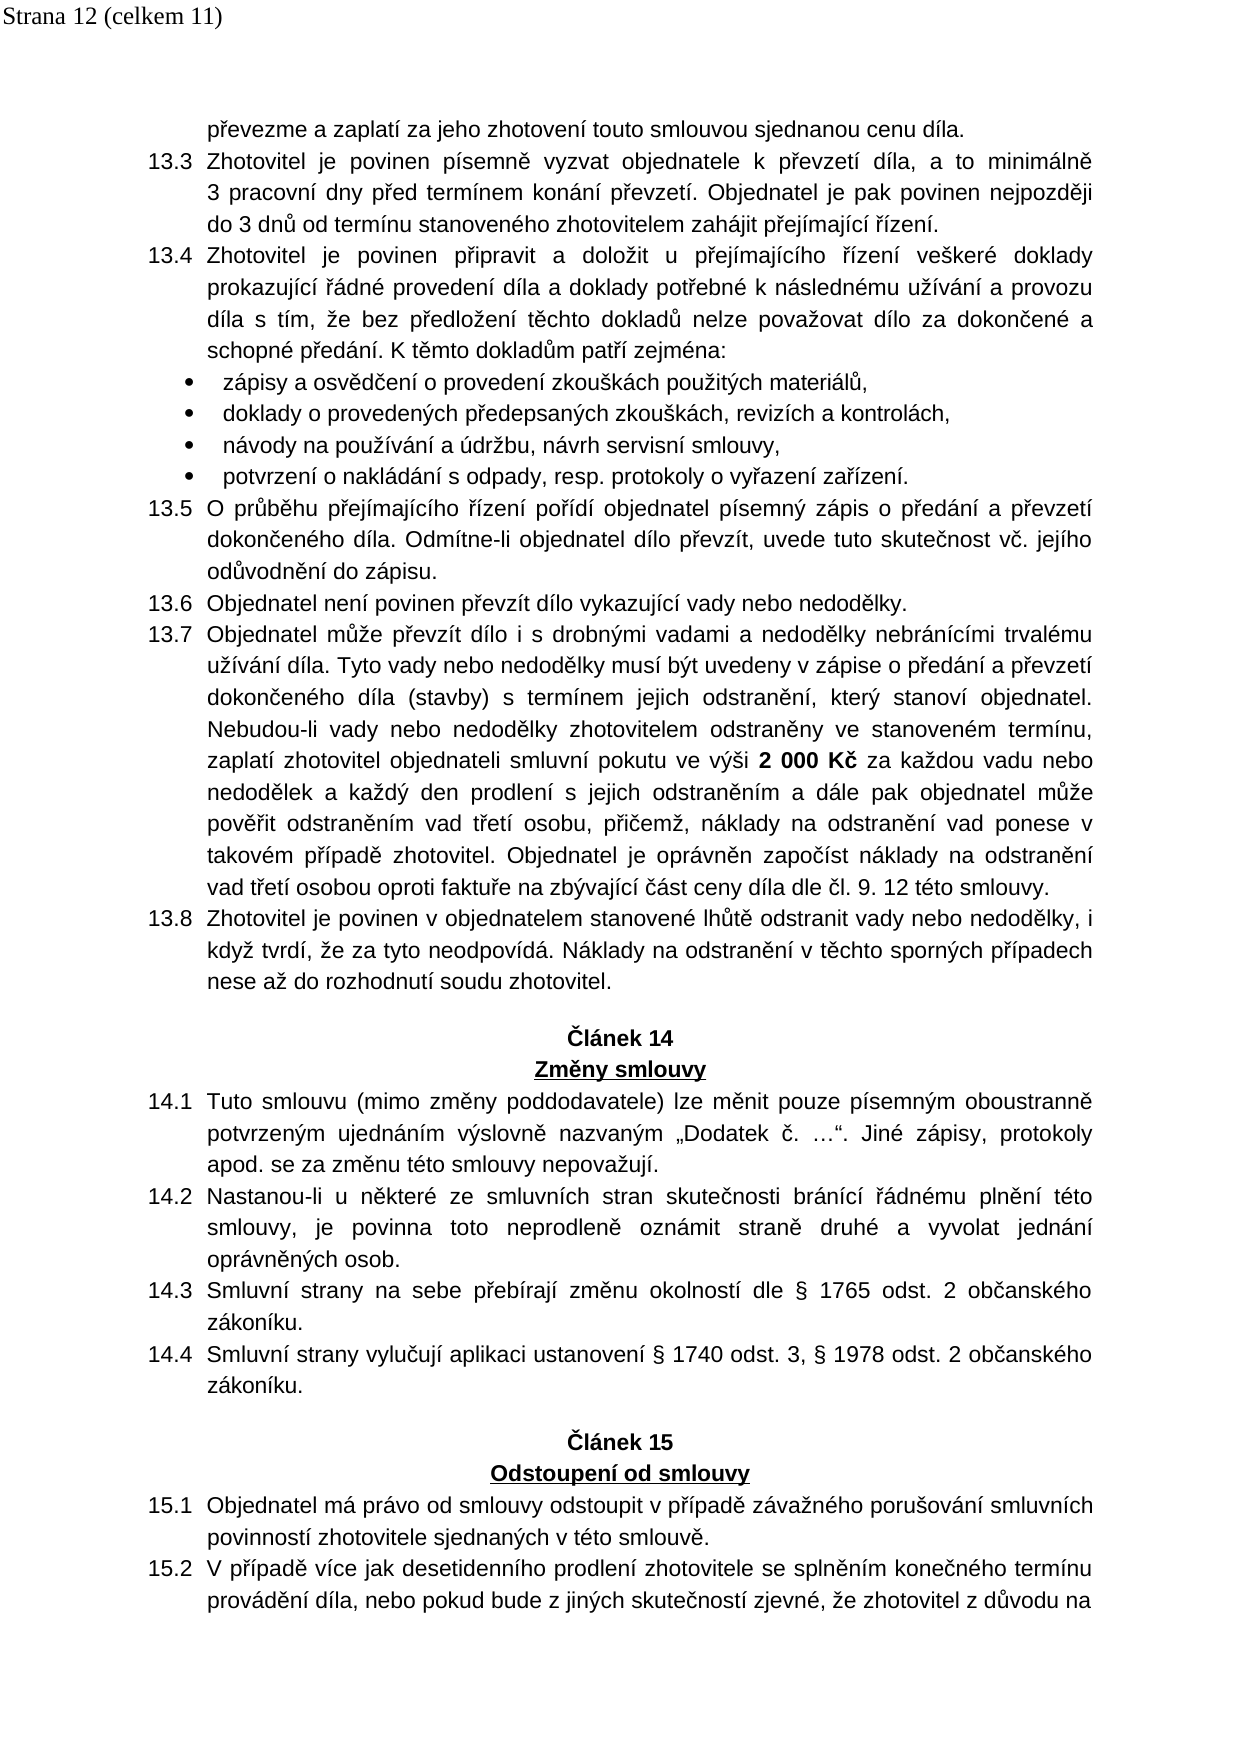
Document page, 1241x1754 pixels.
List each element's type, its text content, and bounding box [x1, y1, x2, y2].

list Smluvní strany vylučují aplikaci ustanovení § 1740 odst. 3, § 1978 odst. 2 občanského zákoníku. [148, 1341, 1093, 1398]
list návody na používání a údržbu, návrh servisní smlouvy, [185, 432, 1223, 458]
subtitle Článek 14 [17, 1025, 1223, 1051]
list V případě více jak desetidenního prodlení zhotovitele se splněním konečného termínu provádění díla, nebo pokud bude z jiných skutečností zjevné, že zhotovitel z důvodu na [148, 1555, 1093, 1613]
text Odstoupení od smlouvy [161, 1460, 1079, 1487]
text Změny smlouvy [17, 1056, 1223, 1083]
list Zhotovitel je povinen písemně vyzvat objednatele k převzetí díla, a to minimálně 3 pracovní dny před termínem konání převzetí. Objednatel je pak povinen nejpozději do 3 dnů od termínu stanoveného zhotovitelem zahájit přejímající řízení. [148, 148, 1093, 237]
list Objednatel není povinen převzít dílo vykazující vady nebo nedodělky. [148, 589, 1223, 616]
list Tuto smlouvu (mimo změny poddodavatele) lze měnit pouze písemným oboustranně potvrzeným ujednáním výslovně nazvaným „Dodatek č. …“. Jiné zápisy, protokoly apod. se za změnu této smlouvy nepovažují. [148, 1088, 1093, 1177]
list O průběhu přejímajícího řízení pořídí objednatel písemný zápis o předání a převzetí dokončeného díla. Odmítne-li objednatel dílo převzít, uvede tuto skutečnost vč. jejího odůvodnění do zápisu. [148, 494, 1093, 584]
list Objednatel má právo od smlouvy odstoupit v případě závažného porušování smluvních povinností zhotovitele sjednaných v této smlouvě. [148, 1492, 1093, 1550]
list Nastanou-li u některé ze smluvních stran skutečnosti bránící řádnému plnění této smlouvy, je povinna toto neprodleně oznámit straně druhé a vyvolat jednání oprávněných osob. [148, 1183, 1093, 1272]
list doklady o provedených předepsaných zkouškách, revizích a kontrolách, [185, 400, 1223, 427]
list potvrzení o nakládání s odpady, resp. protokoly o vyřazení zařízení. [185, 463, 1223, 489]
list Zhotovitel je povinen připravit a doložit u přejímajícího řízení veškeré doklady prokazující řádné provedení díla a doklady potřebné k následnému užívání a provozu díla s tím, že bez předložení těchto dokladů nelze považovat dílo za dokončené a schopné předání. K těmto dokladům patří zejména: [148, 242, 1093, 363]
subtitle Článek 15 [17, 1429, 1223, 1455]
text převezme a zaplatí za jeho zhotovení touto smlouvou sjednanou cenu díla. [207, 116, 1223, 142]
list zápisy a osvědčení o provedení zkouškách použitých materiálů, [185, 369, 1223, 395]
list Smluvní strany na sebe přebírají změnu okolností dle § 1765 odst. 2 občanského zákoníku. [148, 1277, 1093, 1335]
list Zhotovitel je povinen v objednatelem stanovené lhůtě odstranit vady nebo nedodělky, i když tvrdí, že za tyto neodpovídá. Náklady na odstranění v těchto sporných případech nese až do rozhodnutí soudu zhotovitel. [148, 905, 1093, 994]
list Objednatel může převzít dílo i s drobnými vadami a nedodělky nebránícími trvalému užívání díla. Tyto vady nebo nedodělky musí být uvedeny v zápise o předání a převzetí dokončeného díla (stavby) s termínem jejich odstranění, který stanoví objednatel. Nebudou-li vady nebo nedodělky zhotovitelem odstraněny ve stanoveném termínu, zaplatí zhotovitel objednateli smluvní pokutu ve výši 2 000 Kč za každou vadu nebo nedodělek a každý den prodlení s jejich odstraněním a dále pak objednatel může pověřit odstraněním vad třetí osobu, přičemž, náklady na odstranění vad ponese v takovém případě zhotovitel. Objednatel je oprávněn započíst náklady na odstranění vad třetí osobou oproti faktuře na zbývající část ceny díla dle čl. 9. 12 této smlouvy. [148, 621, 1093, 900]
